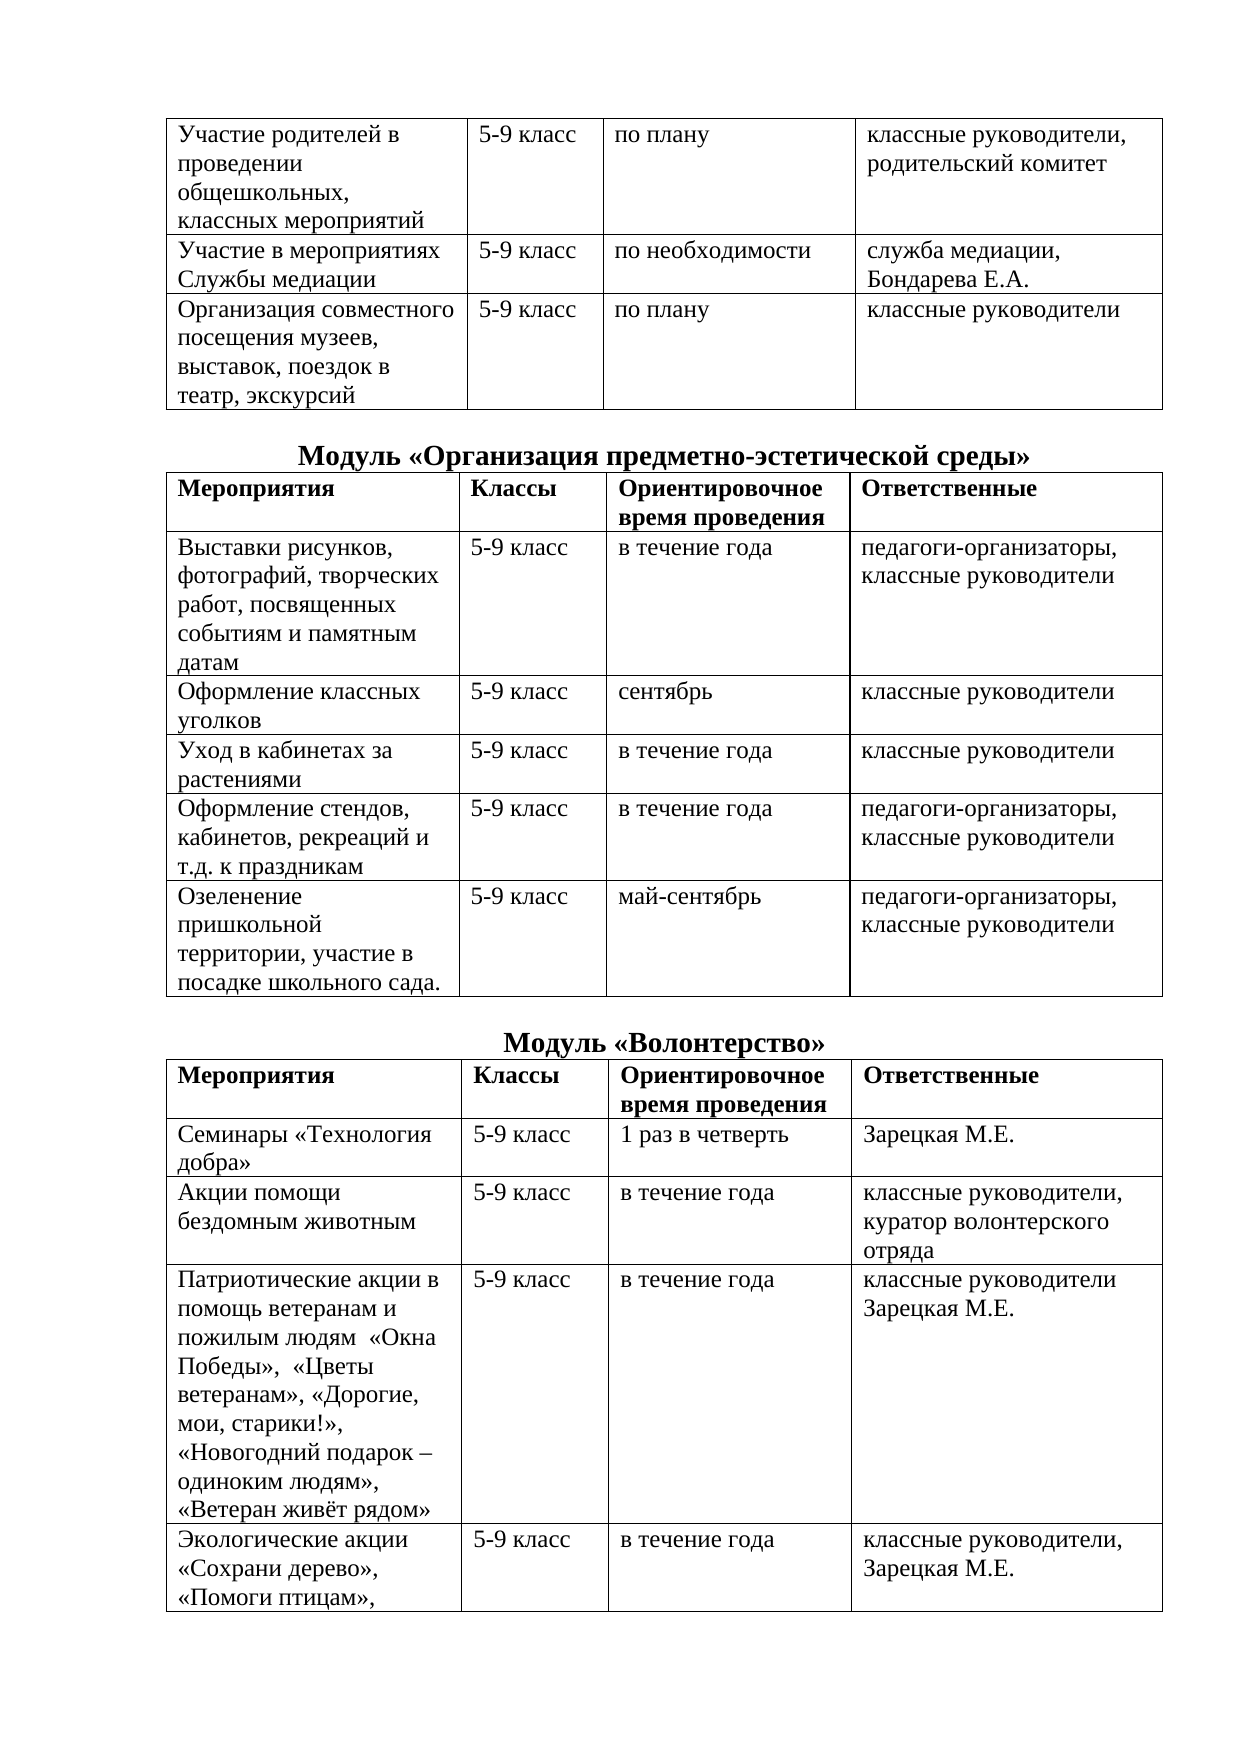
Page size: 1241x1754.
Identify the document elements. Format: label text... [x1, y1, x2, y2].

table_cell май-сентябрь [607, 881, 849, 996]
table_cell Организация совместного посещения музеев, выставок, поездок в театр, экскурсий [167, 294, 467, 409]
table_cell педагоги-организаторы, классные руководители [851, 881, 1162, 996]
table_cell служба медиации, Бондарева Е.А. [856, 235, 1162, 293]
table_cell в течение года [609, 1524, 851, 1611]
table_cell Участие родителей в проведении общешкольных, классных мероприятий [167, 119, 467, 234]
table_cell по плану [604, 294, 855, 409]
table_header Ориентировочное время проведения [609, 1060, 851, 1118]
table_cell классные руководители Зарецкая М.Е. [852, 1265, 1162, 1523]
table_cell по плану [604, 119, 855, 234]
table_cell по необходимости [604, 235, 855, 293]
table_cell Акции помощи бездомным животным [167, 1177, 461, 1263]
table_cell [852, 1524, 1162, 1611]
table_cell 5-9 класс [460, 676, 606, 734]
table_cell 5-9 класс [460, 881, 606, 996]
table_cell Оформление стендов, кабинетов, рекреаций и т.д. к праздникам [167, 794, 459, 880]
table_cell классные руководители, куратор волонтерского отряда [852, 1177, 1162, 1263]
table_cell Оформление классных уголков [167, 676, 459, 734]
table_cell педагоги-организаторы, классные руководители [851, 794, 1162, 880]
table_cell в течение года [609, 1177, 851, 1263]
table_cell классные руководители [856, 294, 1162, 409]
text Модуль «Волонтерство» [177, 1026, 1152, 1059]
table_cell Семинары «Технология добра» [167, 1119, 461, 1176]
table_header Ответственные [851, 473, 1162, 531]
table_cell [167, 1524, 461, 1611]
table_cell в течение года [607, 735, 849, 792]
table_header Классы [460, 473, 606, 531]
text Модуль «Организация предметно-эстетической среды» [177, 438, 1152, 472]
table_cell Зарецкая М.Е. [852, 1119, 1162, 1176]
table_cell Уход в кабинетах за растениями [167, 735, 459, 792]
table_cell сентябрь [607, 676, 849, 734]
table_cell 5-9 класс [462, 1524, 608, 1611]
table_cell 5-9 класс [462, 1265, 608, 1523]
table_header Ориентировочное время проведения [607, 473, 849, 531]
table_cell 5-9 класс [460, 735, 606, 792]
table_cell в течение года [607, 532, 849, 675]
table_cell 5-9 класс [468, 294, 603, 409]
table_header Мероприятия [167, 473, 459, 531]
table_cell 1 раз в четверть [609, 1119, 851, 1176]
table_header Мероприятия [167, 1060, 461, 1118]
table_cell Выставки рисунков, фотографий, творческих работ, посвященных событиям и памятным датам [167, 532, 459, 675]
table_cell классные руководители [851, 735, 1162, 792]
table_header Ответственные [852, 1060, 1162, 1118]
table_cell 5-9 класс [468, 119, 603, 234]
table_cell 5-9 класс [462, 1119, 608, 1176]
table_header Классы [462, 1060, 608, 1118]
table_cell Озеленение пришкольной территории, участие в посадке школьного сада. [167, 881, 459, 996]
table_cell в течение года [607, 794, 849, 880]
table_cell педагоги-организаторы, классные руководители [851, 532, 1162, 675]
table_cell 5-9 класс [460, 794, 606, 880]
table_cell классные руководители, родительский комитет [856, 119, 1162, 234]
table_cell 5-9 класс [462, 1177, 608, 1263]
table_cell Патриотические акции в помощь ветеранам и пожилым людям «Окна Победы», «Цветы ветеранам», «Дорогие, мои, старики!», «Новогодний подарок – одиноким людям», «Ветеран живёт рядом» [167, 1265, 461, 1523]
table_cell 5-9 класс [468, 235, 603, 293]
table_cell в течение года [609, 1265, 851, 1523]
table_cell классные руководители [851, 676, 1162, 734]
table_cell Участие в мероприятиях Службы медиации [167, 235, 467, 293]
table_cell 5-9 класс [460, 532, 606, 675]
